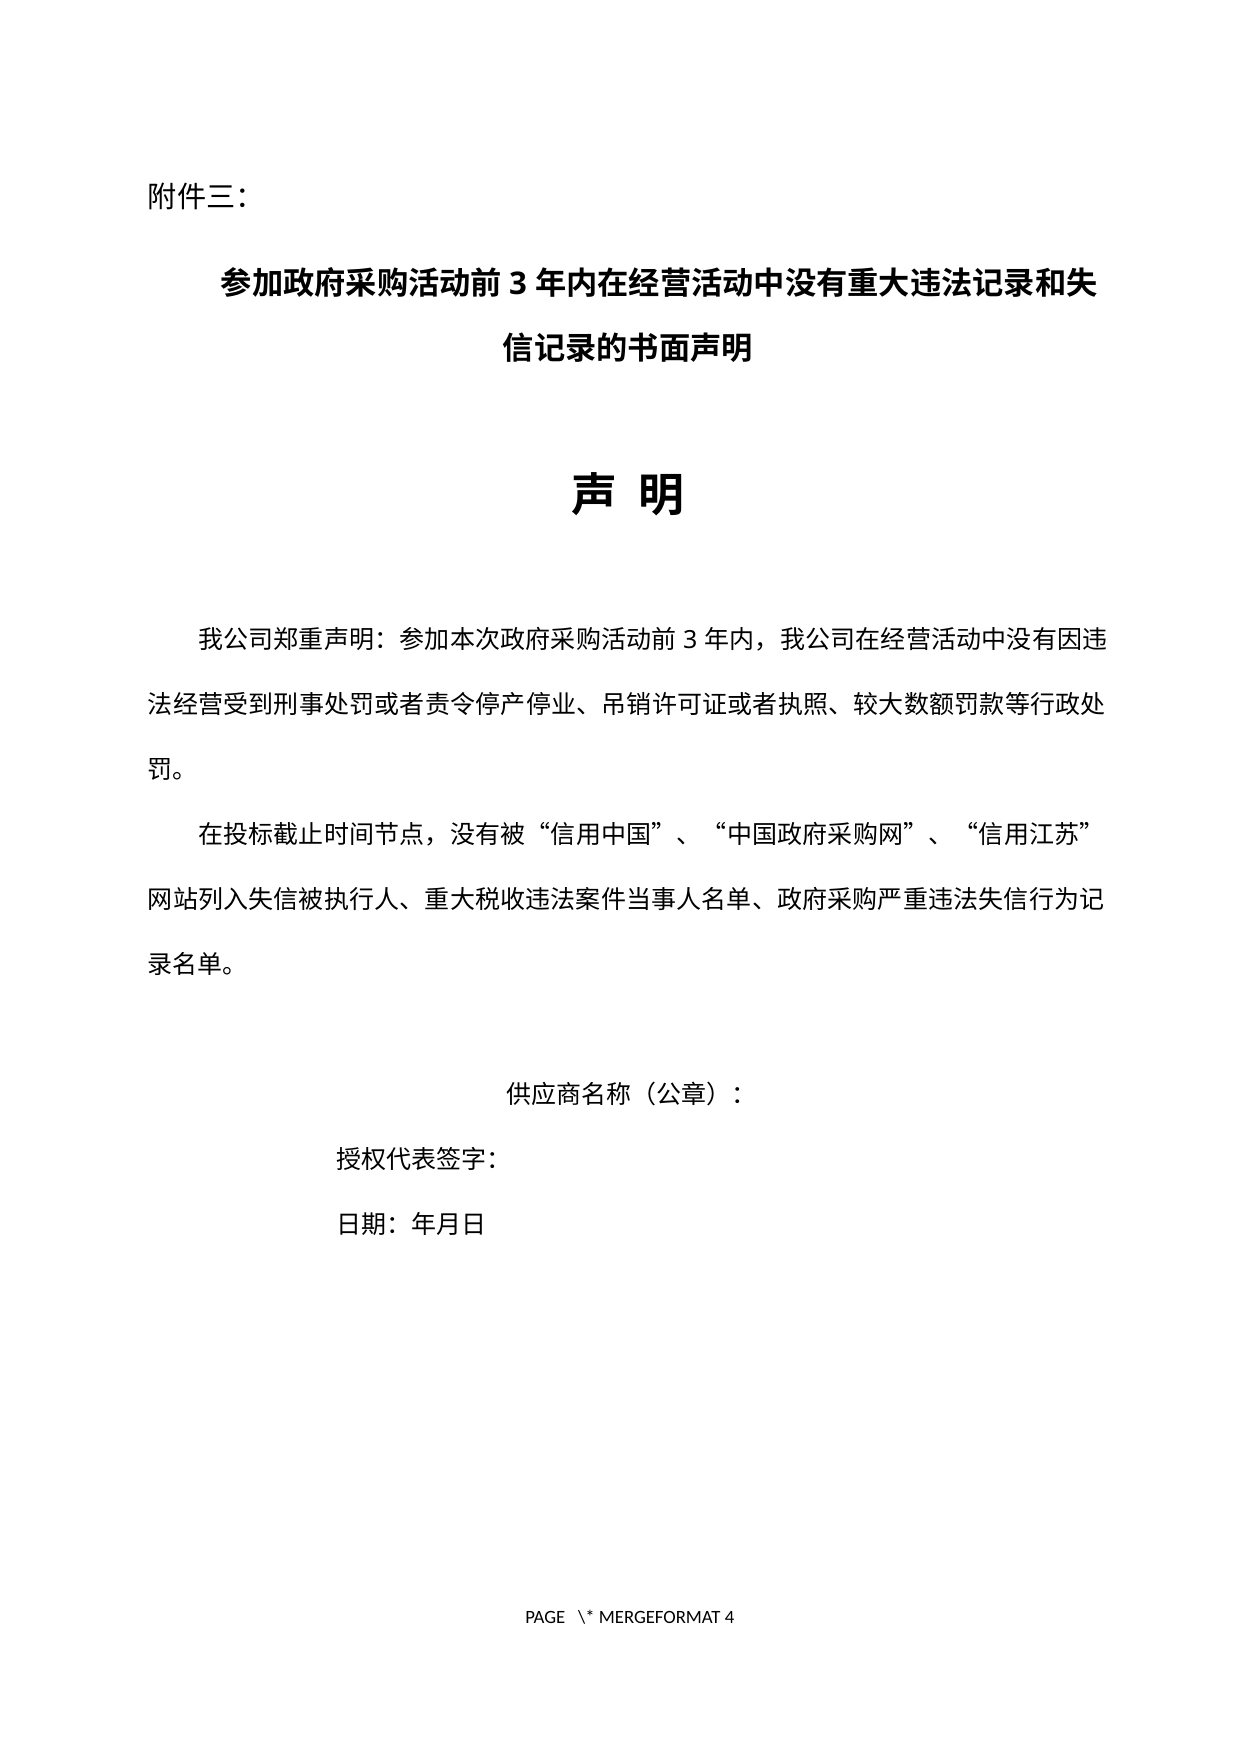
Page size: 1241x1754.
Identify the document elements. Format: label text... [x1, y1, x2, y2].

text 日期：年月日 [148, 1191, 1107, 1256]
text 参加政府采购活动前 3 年内在经营活动中没有重大违法记录和失信记录的书面声明 [148, 248, 1107, 378]
text 我公司郑重声明：参加本次政府采购活动前 3 年内，我公司在经营活动中没有因违法经营受到刑事处罚或者责令停产停业、吊销许可证或者执照、较大数额罚款等行政处罚。 [148, 606, 1107, 801]
text 附件三： [148, 162, 1107, 227]
text 声 明 [148, 443, 1107, 541]
text 供应商名称（公章）： [148, 1061, 1107, 1126]
text 授权代表签字： [148, 1126, 1107, 1191]
text 在投标截止时间节点，没有被“信用中国”、“中国政府采购网”、“信用江苏”网站列入失信被执行人、重大税收违法案件当事人名单、政府采购严重违法失信行为记录名单。 [148, 801, 1107, 996]
